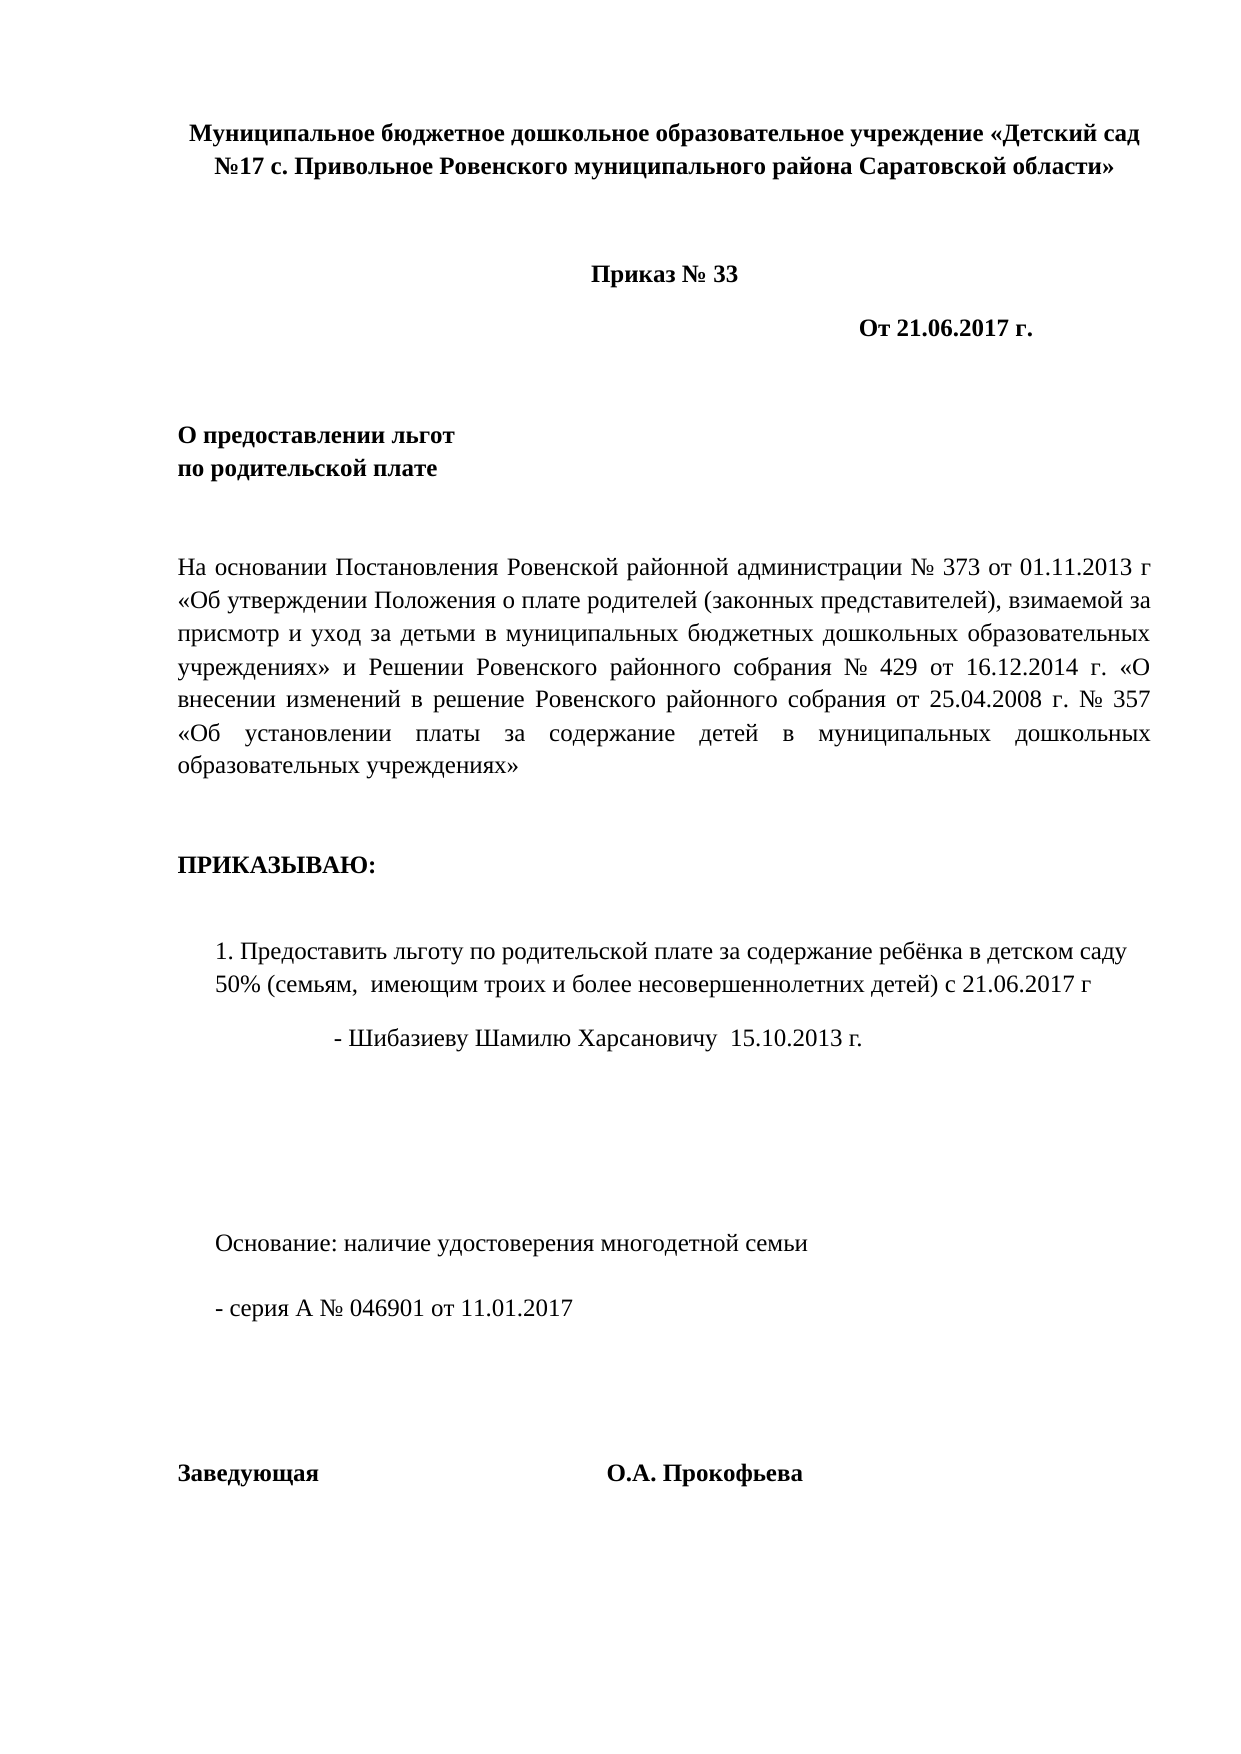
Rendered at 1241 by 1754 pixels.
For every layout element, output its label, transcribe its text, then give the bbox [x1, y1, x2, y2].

text Приказ № 33 [177, 259, 1152, 288]
text О предоставлении льгот [177, 420, 1152, 449]
text по родительской плате [177, 453, 1152, 482]
text Муниципальное бюджетное дошкольное образовательное учреждение «Детский сад №17 с. Привольное Ровенского муниципального района Саратовской области» [177, 118, 1152, 180]
text Заведующая О.А. Прокофьева [177, 1458, 1152, 1487]
text ПРИКАЗЫВАЮ: [177, 850, 1152, 878]
text Основание: наличие удостоверения многодетной семьи [215, 1228, 1152, 1256]
text 1. Предоставить льготу по родительской плате за содержание ребёнка в детском саду 50% (семьям, имеющим троих и более несовершеннолетних детей) с 21.06.2017 г [215, 936, 1152, 997]
text - Шибазиеву Шамилю Харсановичу 15.10.2013 г. [327, 1023, 1152, 1051]
text - серия А № 046901 от 11.01.2017 [215, 1293, 1152, 1322]
text От 21.06.2017 г. [177, 313, 1152, 341]
text На основании Постановления Ровенской районной администрации № 373 от 01.11.2013 г «Об утверждении Положения о плате родителей (законных представителей), взимаемой за присмотр и уход за детьми в муниципальных бюджетных дошкольных образовательных учреждениях» и Решении Ровенского районного собрания № 429 от 16.12.2014 г. «О внесении изменений в решение Ровенского районного собрания от 25.04.2008 г. № 357 «Об установлении платы за содержание детей в муниципальных дошкольных образовательных учреждениях» [177, 552, 1152, 779]
